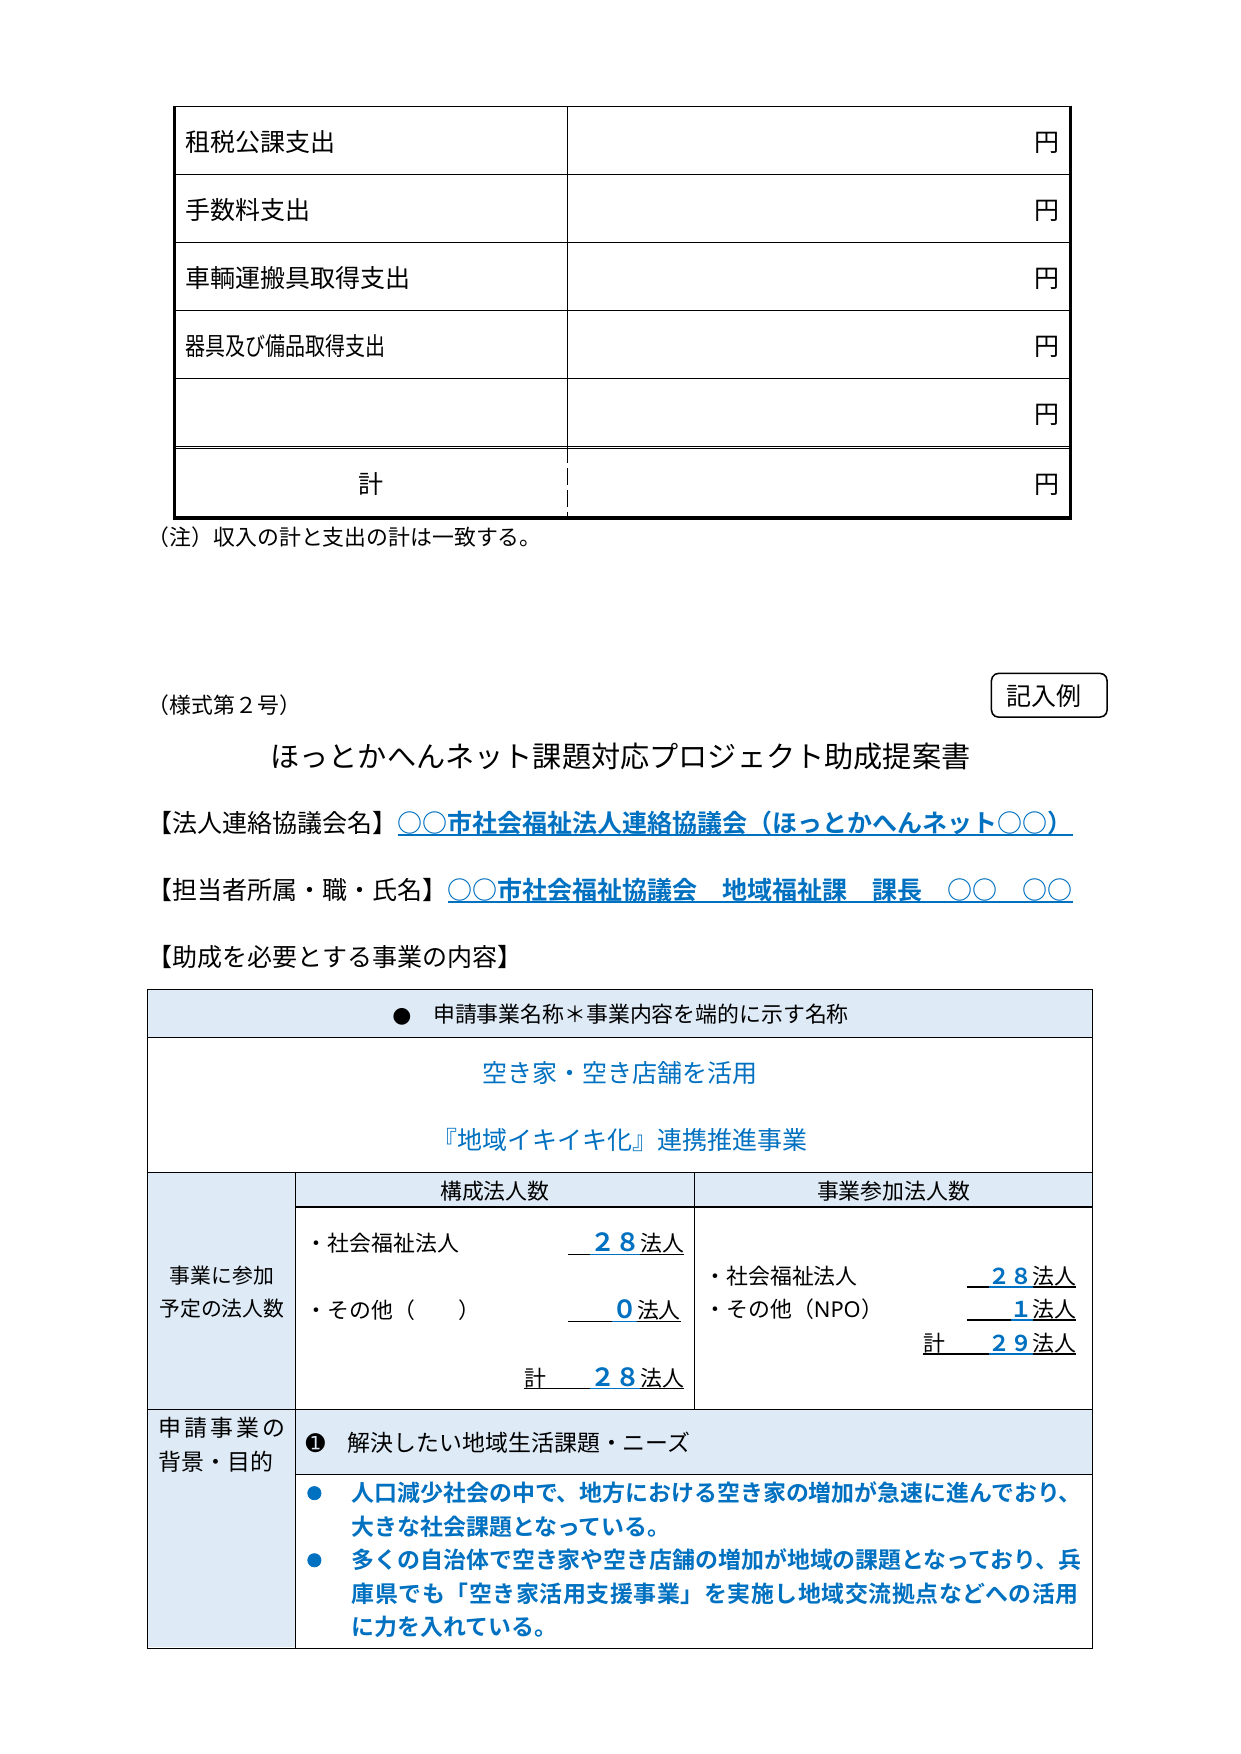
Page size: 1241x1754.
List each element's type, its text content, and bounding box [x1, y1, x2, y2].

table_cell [296, 1475, 1092, 1647]
table_cell 円 [568, 243, 1069, 310]
text 【担当者所属・職・氏名】○○市社会福祉協議会 地域福祉課 課長 ○○ ○○ [148, 855, 1092, 922]
text 【法人連絡協議会名】○○市社会福祉法人連絡協議会（ほっとかへんネット○○） [148, 788, 1092, 855]
table_cell [176, 379, 567, 446]
table_cell 円 [568, 175, 1069, 242]
table_cell 事業に参加 予定の法人数 [148, 1173, 295, 1409]
table_cell 空き家・空き店舗を活用 『地域イキイキ化』連携推進事業 [148, 1038, 1092, 1172]
text （注）収入の計と支出の計は一致する。 [148, 519, 1092, 553]
table_cell 円 [568, 107, 1069, 174]
table_cell 手数料支出 [176, 175, 567, 242]
table_cell 円 [568, 449, 1069, 516]
table_cell 円 [568, 379, 1069, 446]
table_cell ・社会福祉法人 ２８法人 ・その他（ ） ０法人 計 ２８法人 [296, 1208, 694, 1409]
table_header ● 申請事業名称＊事業内容を端的に示す名称 [148, 990, 1092, 1037]
text （様式第２号） [148, 687, 1092, 721]
table_cell ➊ 解決したい地域生活課題・ニーズ [296, 1410, 1092, 1474]
table_cell 計 [176, 449, 567, 516]
table_cell ・社会福祉法人 ２８法人 ・その他（NPO） １法人 計 ２９法人 [695, 1208, 1092, 1409]
table_cell 租税公課支出 [176, 107, 567, 174]
table_cell 申請事業の背景・目的 [148, 1410, 295, 1647]
table_cell 構成法人数 [296, 1173, 694, 1206]
table_cell 器具及び備品取得支出 [176, 311, 567, 378]
text ほっとかへんネット課題対応プロジェクト助成提案書 [148, 721, 1092, 788]
text 【助成を必要とする事業の内容】 [148, 922, 1092, 989]
table_cell 円 [568, 311, 1069, 378]
table_cell 事業参加法人数 [695, 1173, 1092, 1206]
table_cell 車輌運搬具取得支出 [176, 243, 567, 310]
